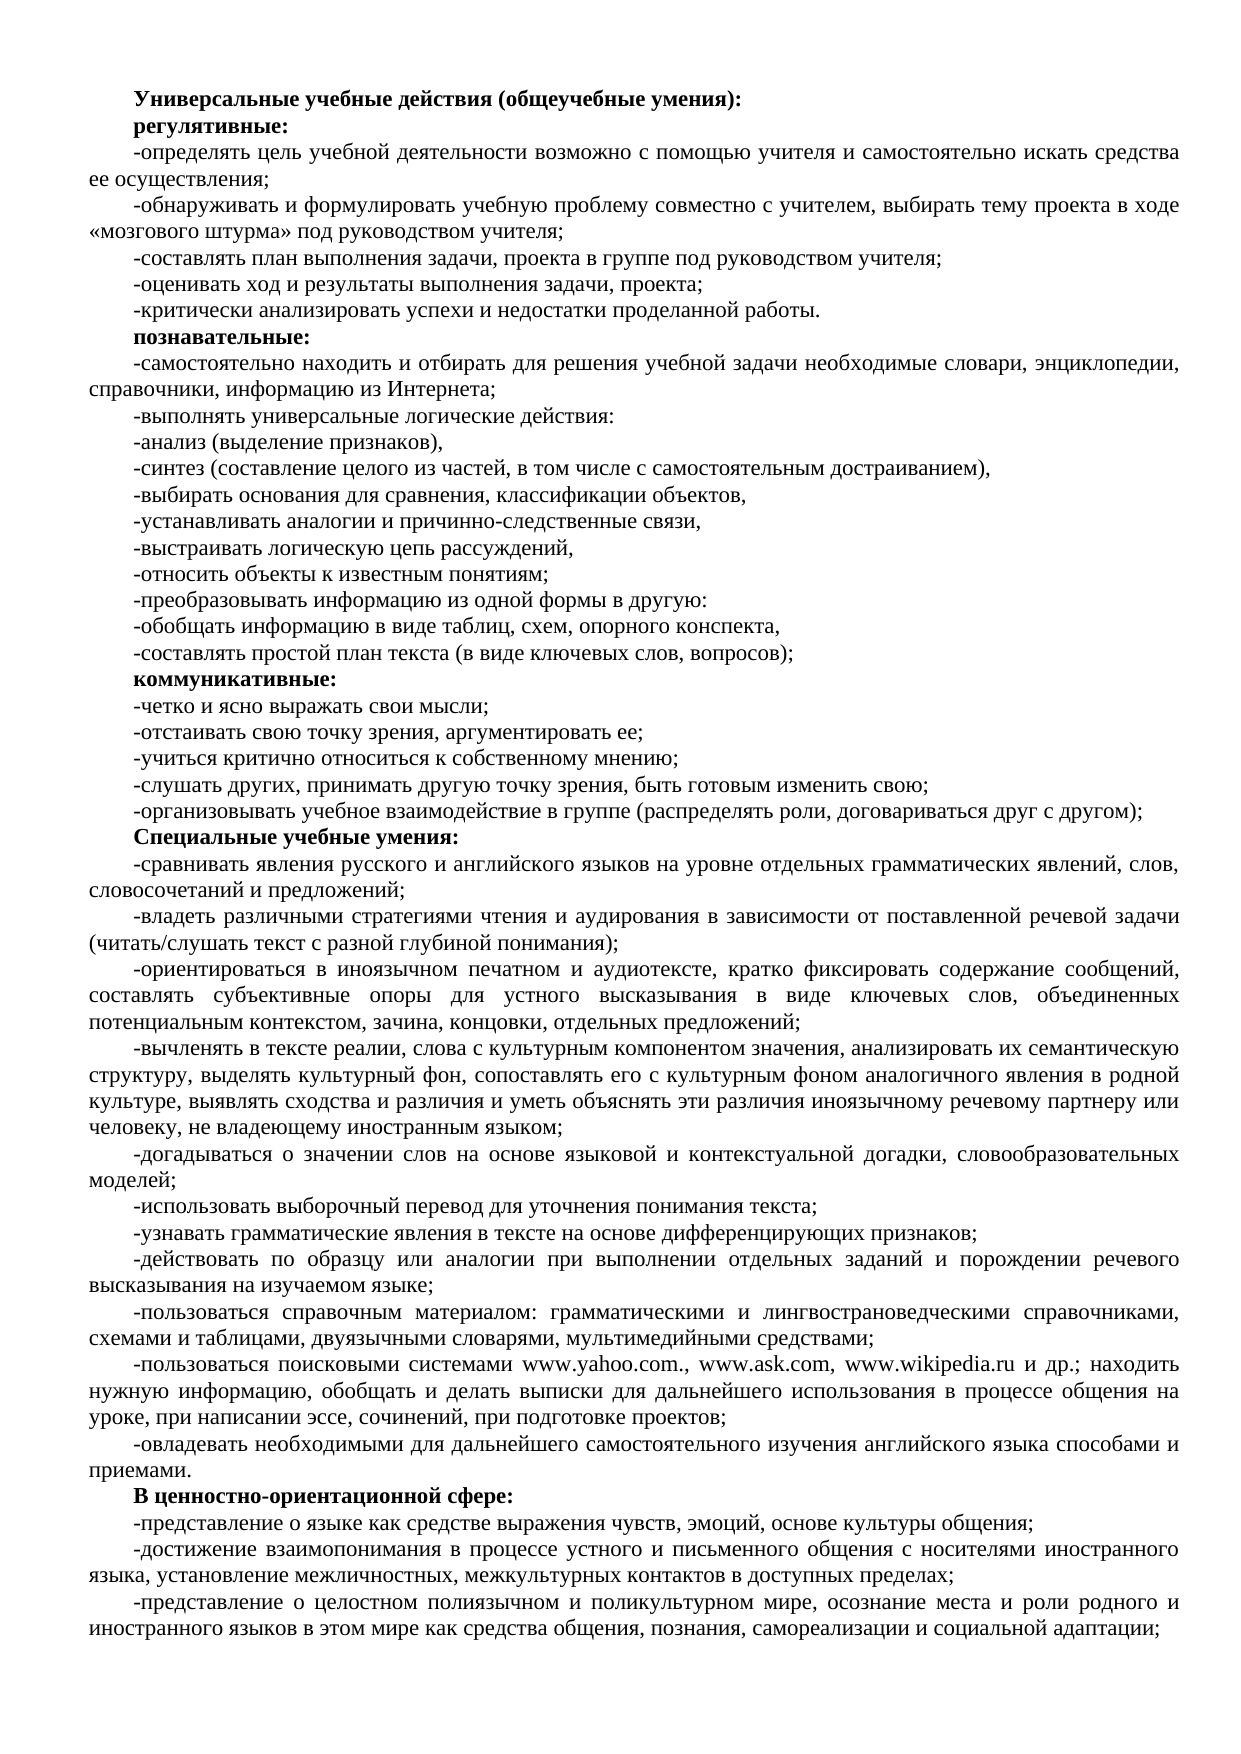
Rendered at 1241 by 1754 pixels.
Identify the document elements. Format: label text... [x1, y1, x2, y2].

text -выстраивать логическую цепь рассуждений, [89, 533, 1181, 560]
text -анализ (выделение признаков), [89, 428, 1181, 454]
text -критически анализировать успехи и недостатки проделанной работы. [89, 296, 1181, 323]
text -использовать выборочный перевод для уточнения понимания текста; [89, 1192, 1181, 1219]
text -составлять простой план текста (в виде ключевых слов, вопросов); [89, 639, 1181, 665]
text -овладевать необходимыми для дальнейшего самостоятельного изучения английского языка способами и приемами. [89, 1429, 1181, 1482]
text -узнавать грамматические явления в тексте на основе дифференцирующих признаков; [89, 1219, 1181, 1245]
text -пользоваться поисковыми системами www.yahoo.com., www.ask.com, www.wikipedia.ru и др.; находить нужную информацию, обобщать и делать выписки для дальнейшего использования в процессе общения на уроке, при написании эссе, сочинений, при подготовке проектов; [89, 1351, 1181, 1429]
text познавательные: [89, 323, 1181, 349]
text -составлять план выполнения задачи, проекта в группе под руководством учителя; [89, 244, 1181, 270]
text -владеть различными стратегиями чтения и аудирования в зависимости от поставленной речевой задачи (читать/слушать текст с разной глубиной понимания); [89, 902, 1181, 955]
text -обобщать информацию в виде таблиц, схем, опорного конспекта, [89, 613, 1181, 639]
text -четко и ясно выражать свои мысли; [89, 692, 1181, 718]
text -устанавливать аналогии и причинно-следственные связи, [89, 507, 1181, 533]
text -сравнивать явления русского и английского языков на уровне отдельных грамматических явлений, слов, словосочетаний и предложений; [89, 850, 1181, 902]
text -выполнять универсальные логические действия: [89, 402, 1181, 428]
text Универсальные учебные действия (общеучебные умения): [89, 86, 1181, 112]
text -слушать других, принимать другую точку зрения, быть готовым изменить свою; [89, 771, 1181, 797]
text регулятивные: [89, 112, 1181, 138]
text -выбирать основания для сравнения, классификации объектов, [89, 481, 1181, 507]
text В ценностно-ориентационной сфере: [89, 1482, 1181, 1509]
text Специальные учебные умения: [89, 823, 1181, 850]
text -самостоятельно находить и отбирать для решения учебной задачи необходимые словари, энциклопедии, справочники, информацию из Интернета; [89, 349, 1181, 402]
text -преобразовывать информацию из одной формы в другую: [89, 586, 1181, 613]
text -отстаивать свою точку зрения, аргументировать ее; [89, 718, 1181, 744]
text -определять цель учебной деятельности возможно с помощью учителя и самостоятельно искать средства ее осуществления; [89, 138, 1181, 191]
text -обнаруживать и формулировать учебную проблему совместно с учителем, выбирать тему проекта в ходе «мозгового штурма» под руководством учителя; [89, 191, 1181, 244]
text -действовать по образцу или аналогии при выполнении отдельных заданий и порождении речевого высказывания на изучаемом языке; [89, 1245, 1181, 1298]
text -представление о языке как средстве выражения чувств, эмоций, основе культуры общения; [89, 1509, 1181, 1535]
text -ориентироваться в иноязычном печатном и аудиотексте, кратко фиксировать содержание сообщений, составлять субъективные опоры для устного высказывания в виде ключевых слов, объединенных потенциальным контекстом, зачина, концовки, отдельных предложений; [89, 955, 1181, 1034]
text -синтез (составление целого из частей, в том числе с самостоятельным достраиванием), [89, 454, 1181, 481]
text -оценивать ход и результаты выполнения задачи, проекта; [89, 270, 1181, 296]
text -относить объекты к известным понятиям; [89, 560, 1181, 586]
text -пользоваться справочным материалом: грамматическими и лингвострановедческими справочниками, схемами и таблицами, двуязычными словарями, мультимедийными средствами; [89, 1298, 1181, 1351]
text -организовывать учебное взаимодействие в группе (распределять роли, договариваться друг с другом); [89, 797, 1181, 823]
text -достижение взаимопонимания в процессе устного и письменного общения с носителями иностранного языка, установление межличностных, межкультурных контактов в доступных пределах; [89, 1535, 1181, 1588]
text коммуникативные: [89, 665, 1181, 692]
text -представление о целостном полиязычном и поликультурном мире, осознание места и роли родного и иностранного языков в этом мире как средства общения, познания, самореализации и социальной адаптации; [89, 1588, 1181, 1640]
text -учиться критично относиться к собственному мнению; [89, 744, 1181, 771]
text -вычленять в тексте реалии, слова с культурным компонентом значения, анализировать их семантическую структуру, выделять культурный фон, сопоставлять его с культурным фоном аналогичного явления в родной культуре, выявлять сходства и различия и уметь объяснять эти различия иноязычному речевому партнеру или человеку, не владеющему иностранным языком; [89, 1034, 1181, 1140]
text -догадываться о значении слов на основе языковой и контекстуальной догадки, словообразовательных моделей; [89, 1140, 1181, 1192]
